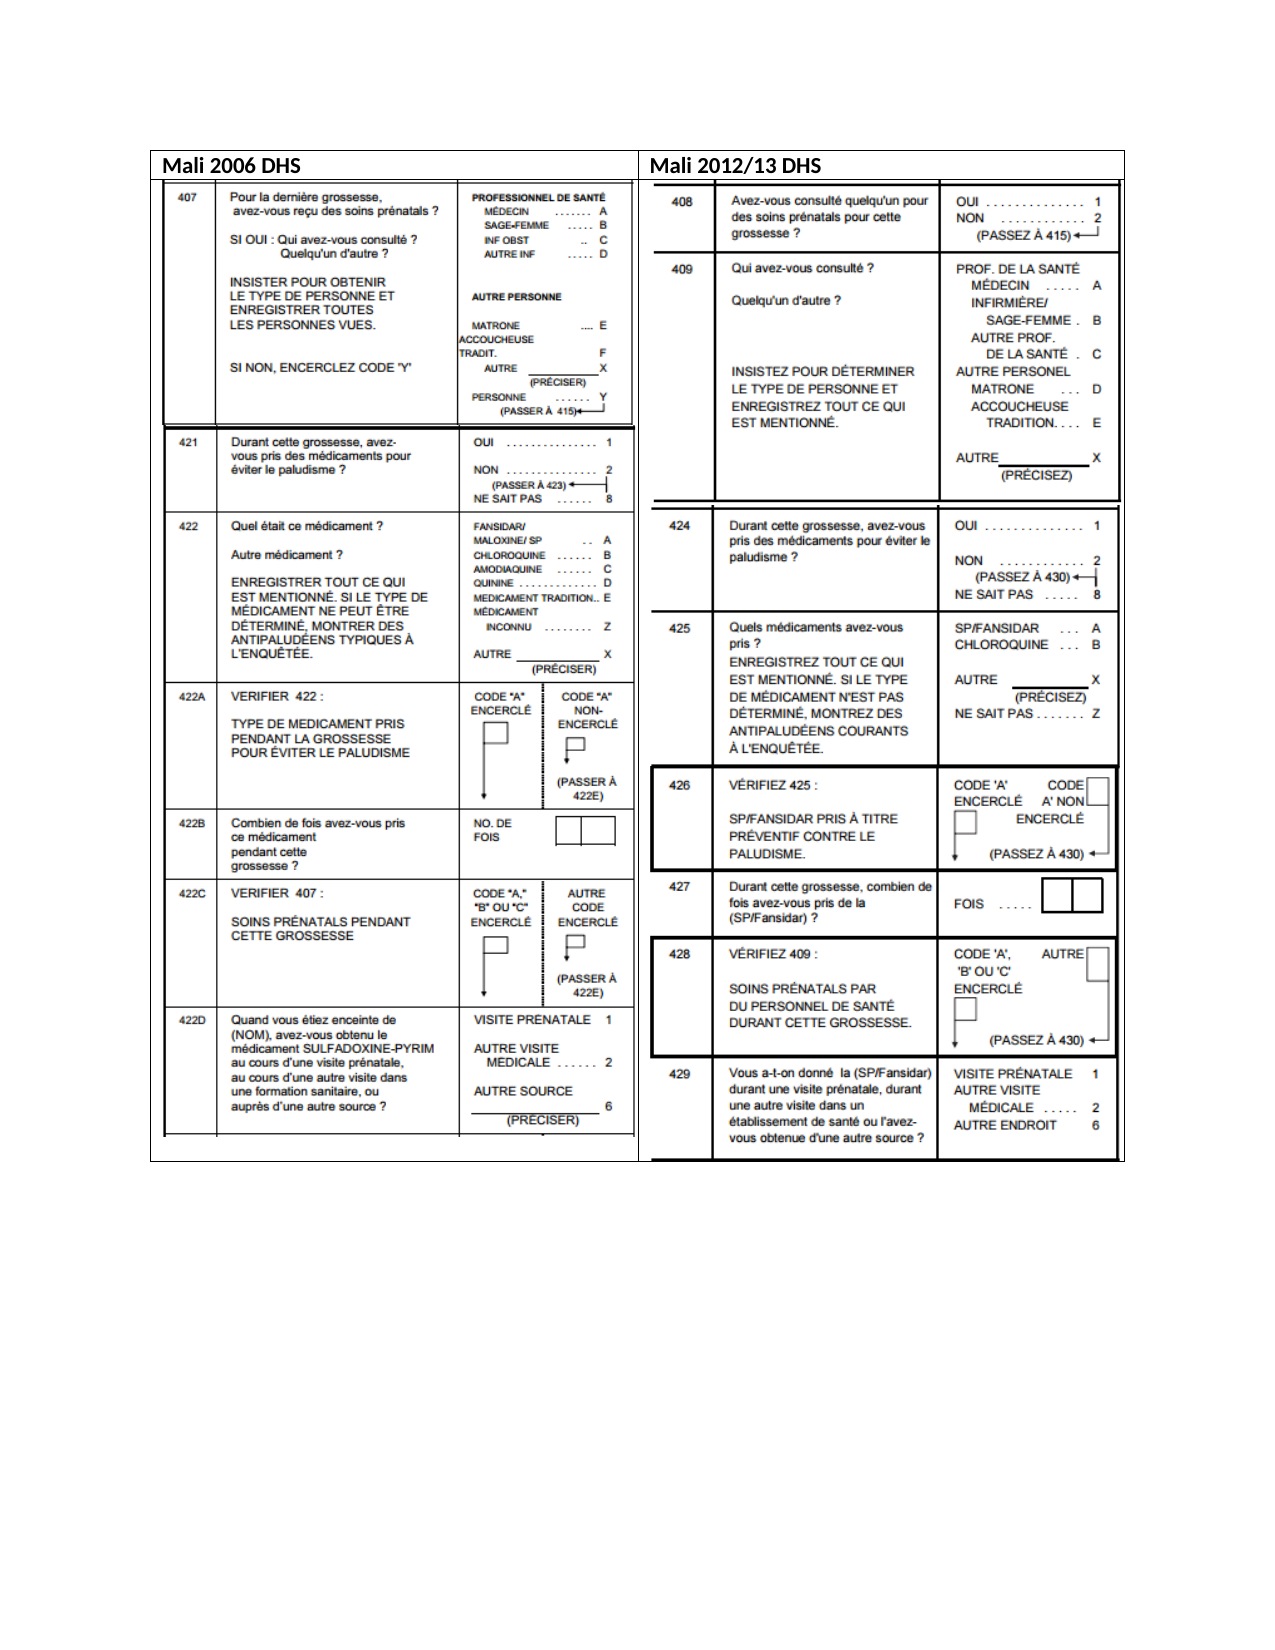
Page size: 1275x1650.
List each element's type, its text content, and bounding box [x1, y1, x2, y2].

table_cell [639, 180, 649, 1161]
table_header Mali 2006 DHS [151, 151, 638, 179]
table_header Mali 2012/13 DHS [639, 151, 1124, 179]
picture [649, 180, 1122, 1161]
picture [161, 180, 636, 1137]
table_cell [1120, 180, 1124, 1161]
table_cell [151, 180, 638, 1161]
